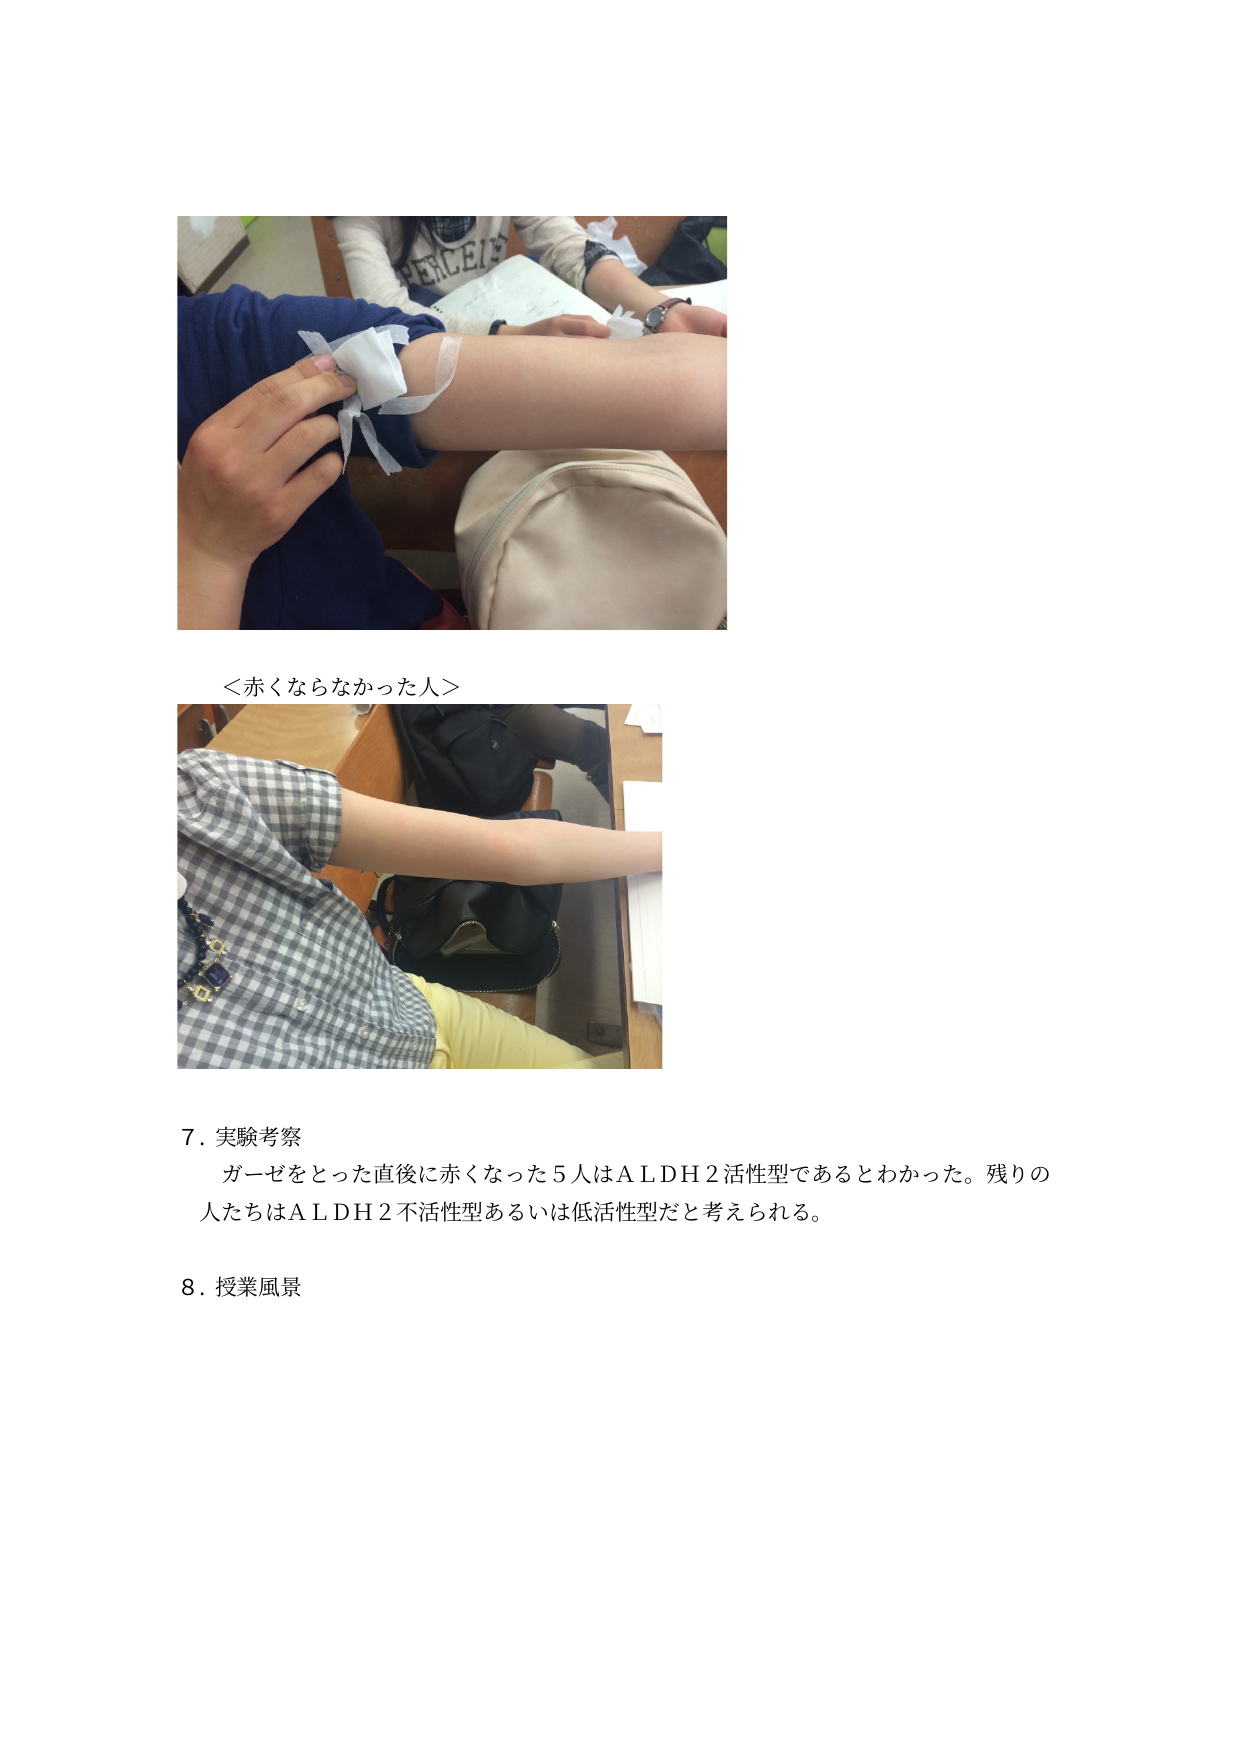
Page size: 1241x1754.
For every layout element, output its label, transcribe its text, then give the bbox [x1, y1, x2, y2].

text ＜赤くならなかった人＞ [177, 667, 1063, 704]
list 授業風景 [177, 1267, 1063, 1304]
picture [177, 216, 728, 630]
picture [177, 704, 663, 1069]
text ガーゼをとった直後に赤くなった５人はＡＬＤＨ２活性型であるとわかった。残りの人たちはＡＬＤＨ２不活性型あるいは低活性型だと考えられる。 [199, 1154, 1063, 1229]
list 実験考察 [177, 1117, 1063, 1154]
